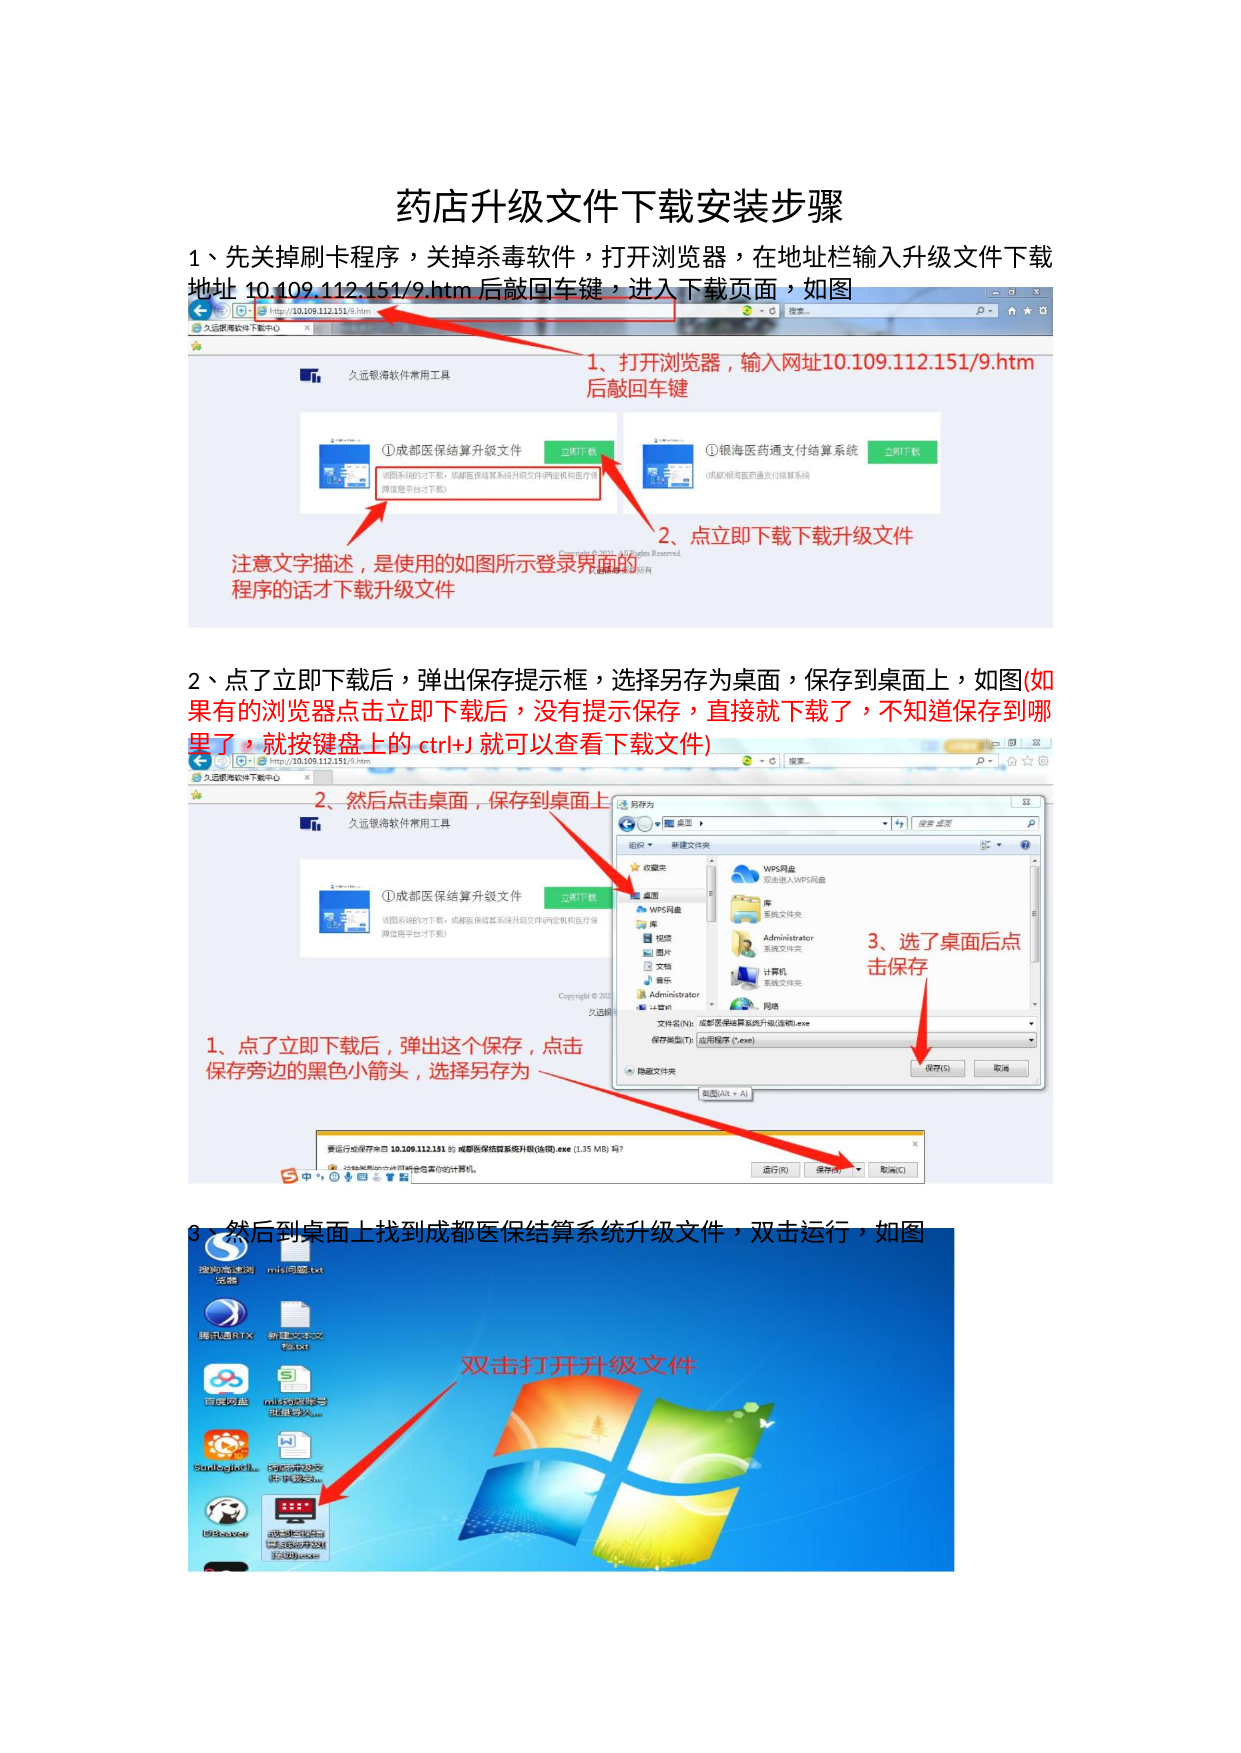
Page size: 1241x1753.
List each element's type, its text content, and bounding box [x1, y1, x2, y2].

text 药店升级文件下载安装步骤 [395, 191, 870, 228]
text 2、点了立即下载后，弹出保存提示框，选择另存为桌面，保存到桌面上，如图(如 [187, 668, 1108, 694]
text 里了，就按键盘上的 ctrl+J 就可以查看下载文件) [187, 733, 1108, 759]
picture [185, 284, 1055, 630]
text 果有的浏览器点击立即下载后，没有提示保存，直接就下载了，不知道保存到哪 [187, 700, 1108, 725]
picture [185, 1225, 957, 1574]
text 1、先关掉刷卡程序，关掉杀毒软件，打开浏览器，在地址栏输入升级文件下载 [187, 246, 1077, 272]
text 地址 10.109.112.151/9.htm 后敲回车键，进入下载页面，如图 [187, 278, 1077, 304]
text 3、然后到桌面上找到成都医保结算系统升级文件，双击运行，如图 [187, 1221, 950, 1247]
picture [185, 735, 1055, 1186]
picture [194, 759, 206, 767]
